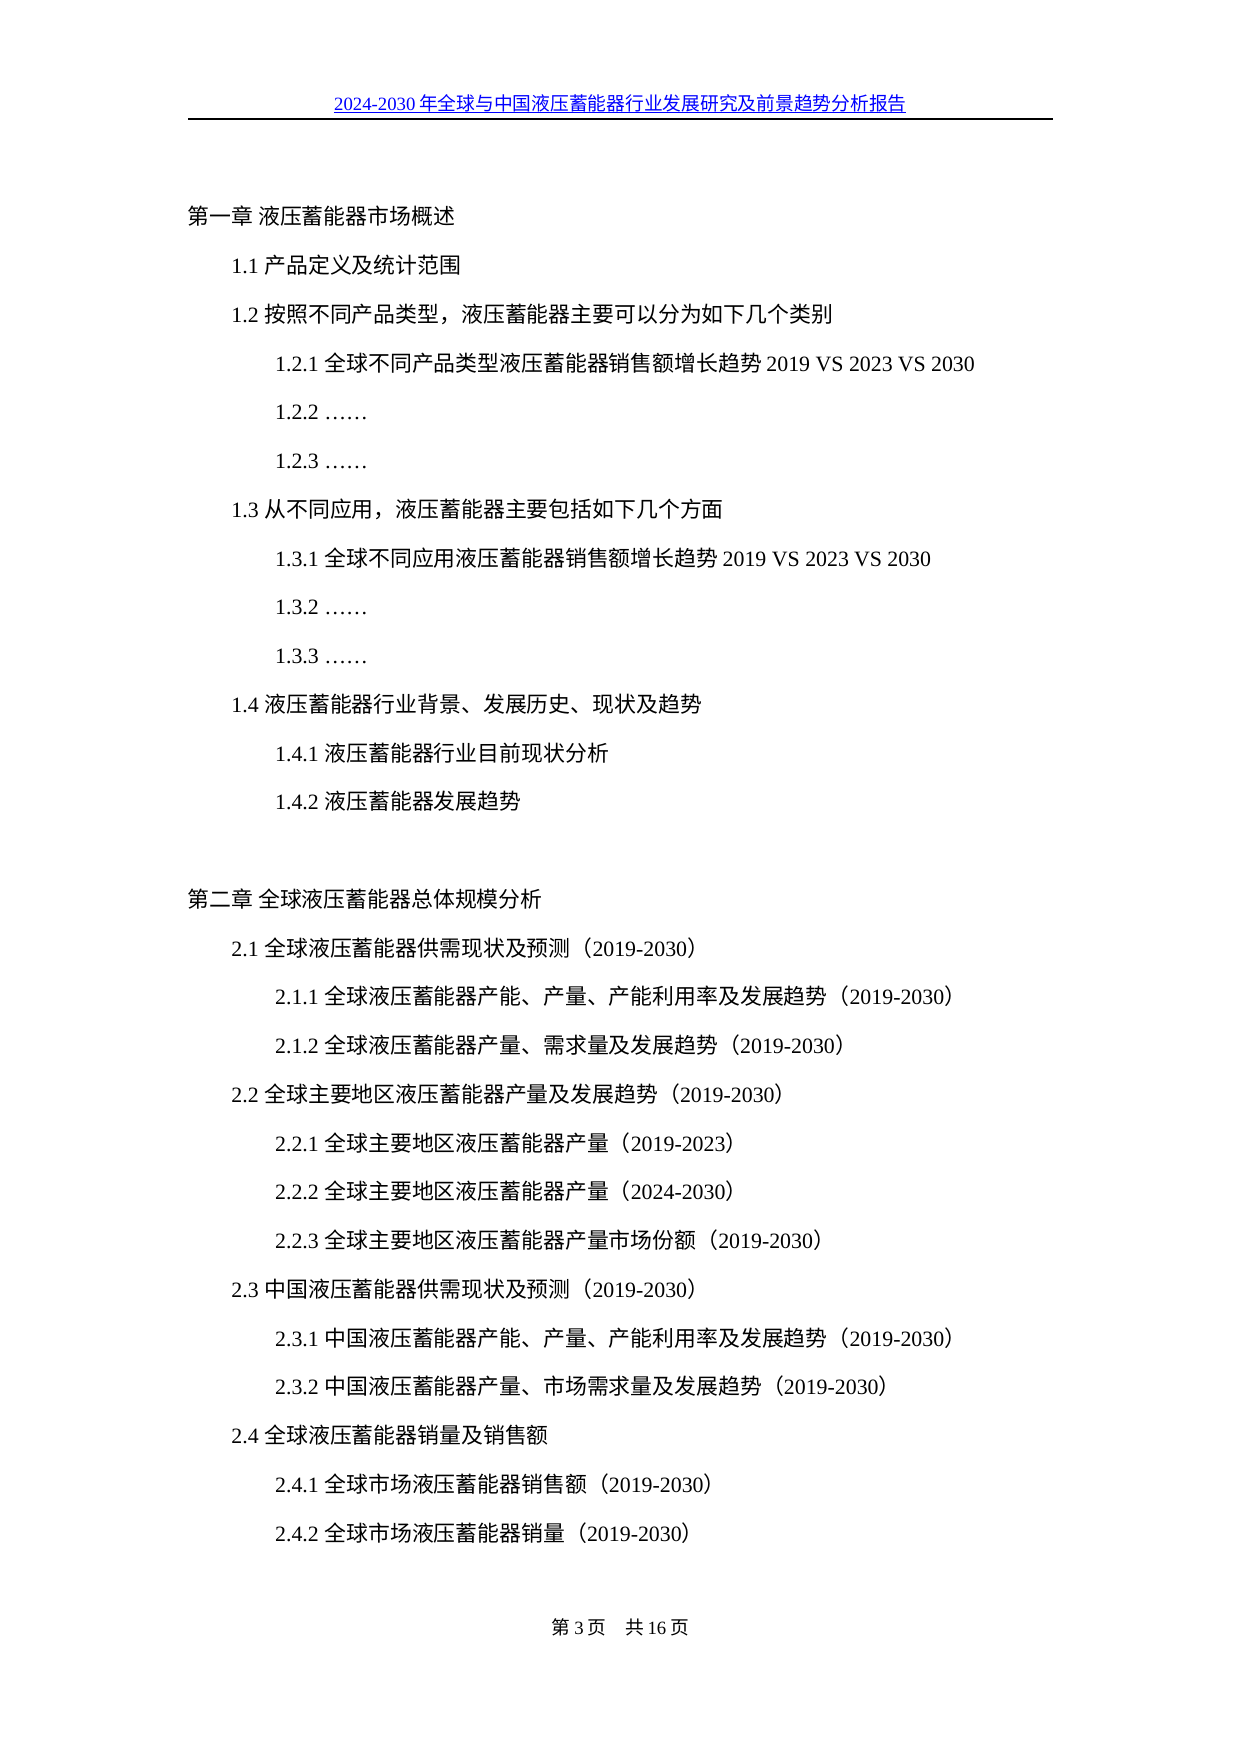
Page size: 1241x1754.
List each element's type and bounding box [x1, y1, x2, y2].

text [187, 150, 1053, 1548]
